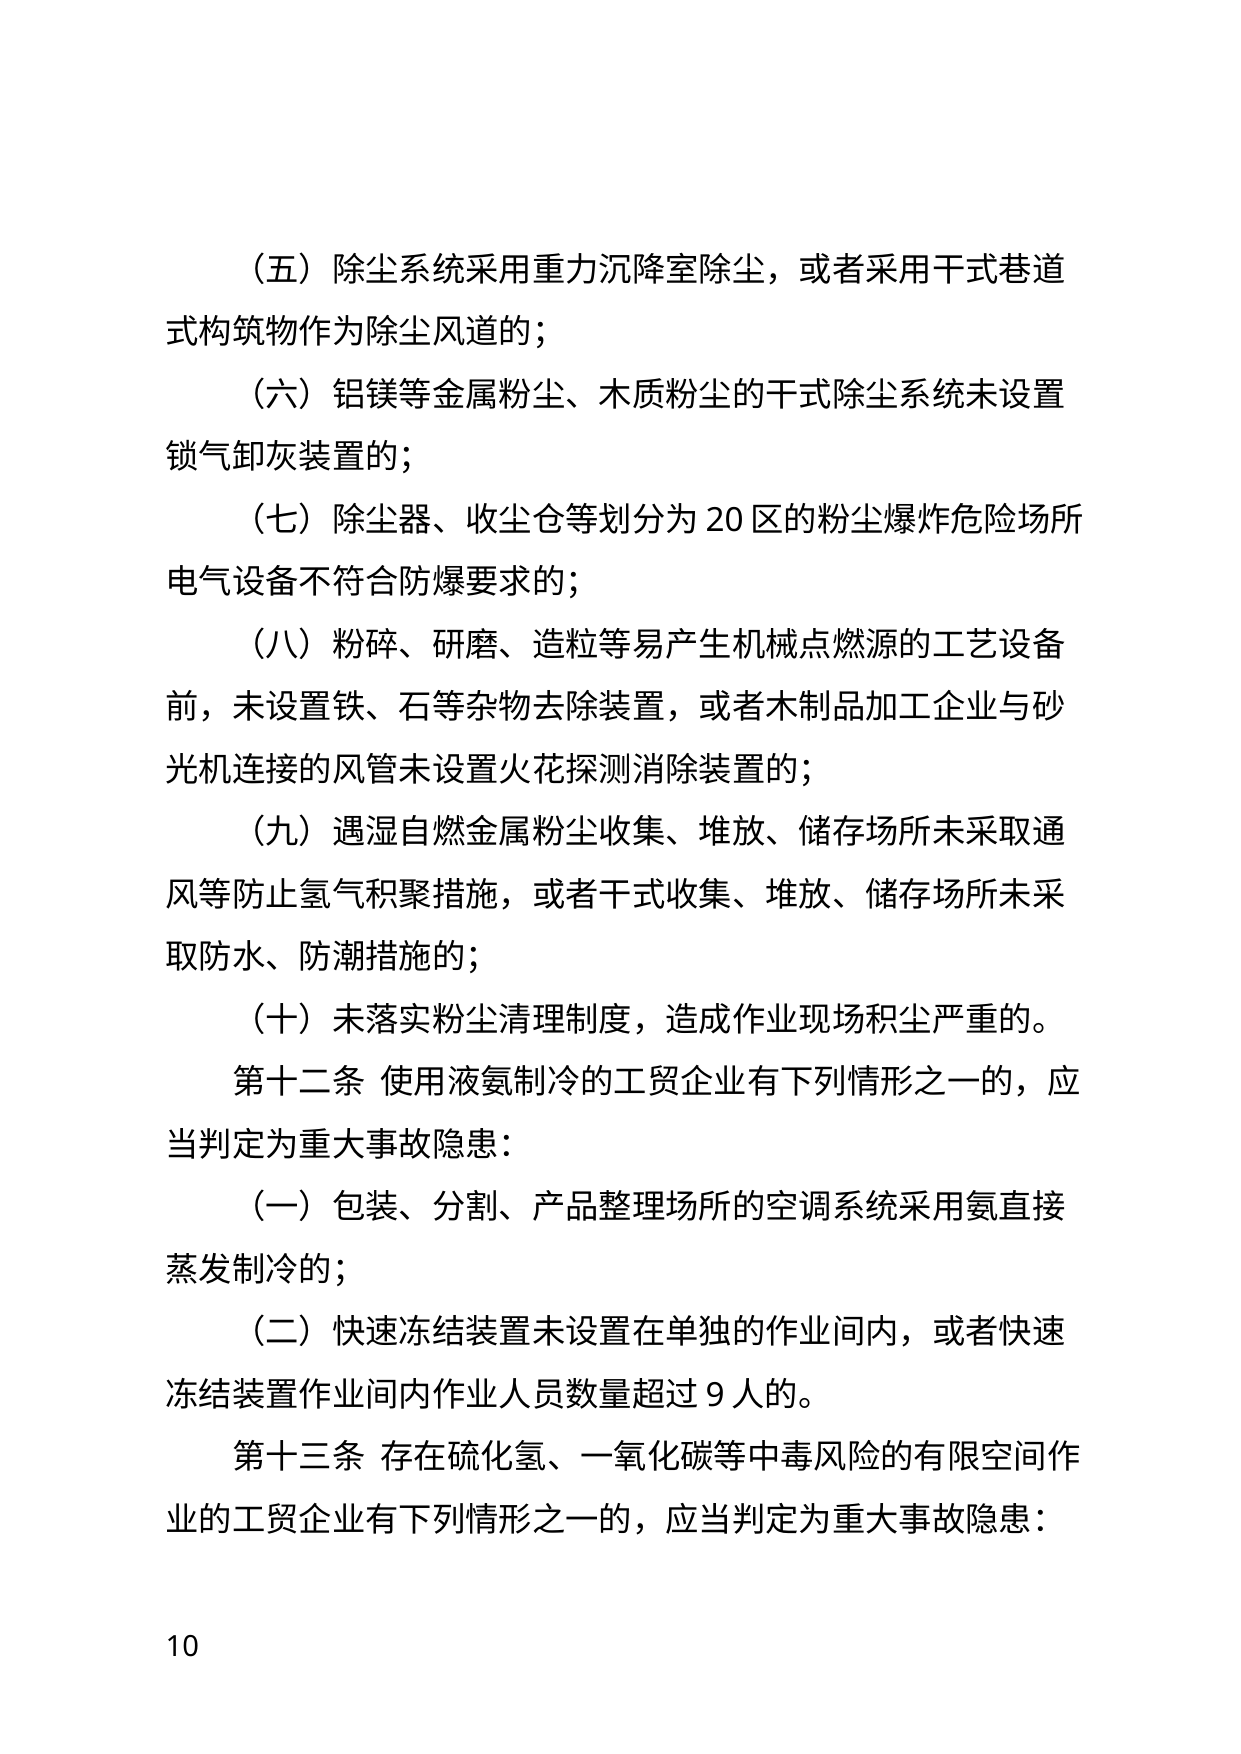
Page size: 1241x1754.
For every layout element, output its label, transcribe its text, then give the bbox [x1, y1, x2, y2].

text （五）除尘系统采用重力沉降室除尘，或者采用干式巷道式构筑物作为除尘风道的； [165, 231, 1087, 356]
text 第十二条 使用液氨制冷的工贸企业有下列情形之一的，应当判定为重大事故隐患： [165, 1044, 1087, 1169]
text （八）粉碎、研磨、造粒等易产生机械点燃源的工艺设备前，未设置铁、石等杂物去除装置，或者木制品加工企业与砂光机连接的风管未设置火花探测消除装置的； [165, 606, 1087, 794]
text （二）快速冻结装置未设置在单独的作业间内，或者快速冻结装置作业间内作业人员数量超过9人的。 [165, 1294, 1087, 1419]
text （七）除尘器、收尘仓等划分为20区的粉尘爆炸危险场所电气设备不符合防爆要求的； [165, 481, 1087, 606]
text （十）未落实粉尘清理制度，造成作业现场积尘严重的。 [165, 981, 1087, 1044]
text 第十三条 存在硫化氢、一氧化碳等中毒风险的有限空间作业的工贸企业有下列情形之一的，应当判定为重大事故隐患： [165, 1419, 1087, 1544]
text （九）遇湿自燃金属粉尘收集、堆放、储存场所未采取通风等防止氢气积聚措施，或者干式收集、堆放、储存场所未采取防水、防潮措施的； [165, 794, 1087, 981]
text （一）包装、分割、产品整理场所的空调系统采用氨直接蒸发制冷的； [165, 1169, 1087, 1294]
text （六）铝镁等金属粉尘、木质粉尘的干式除尘系统未设置锁气卸灰装置的； [165, 356, 1087, 481]
